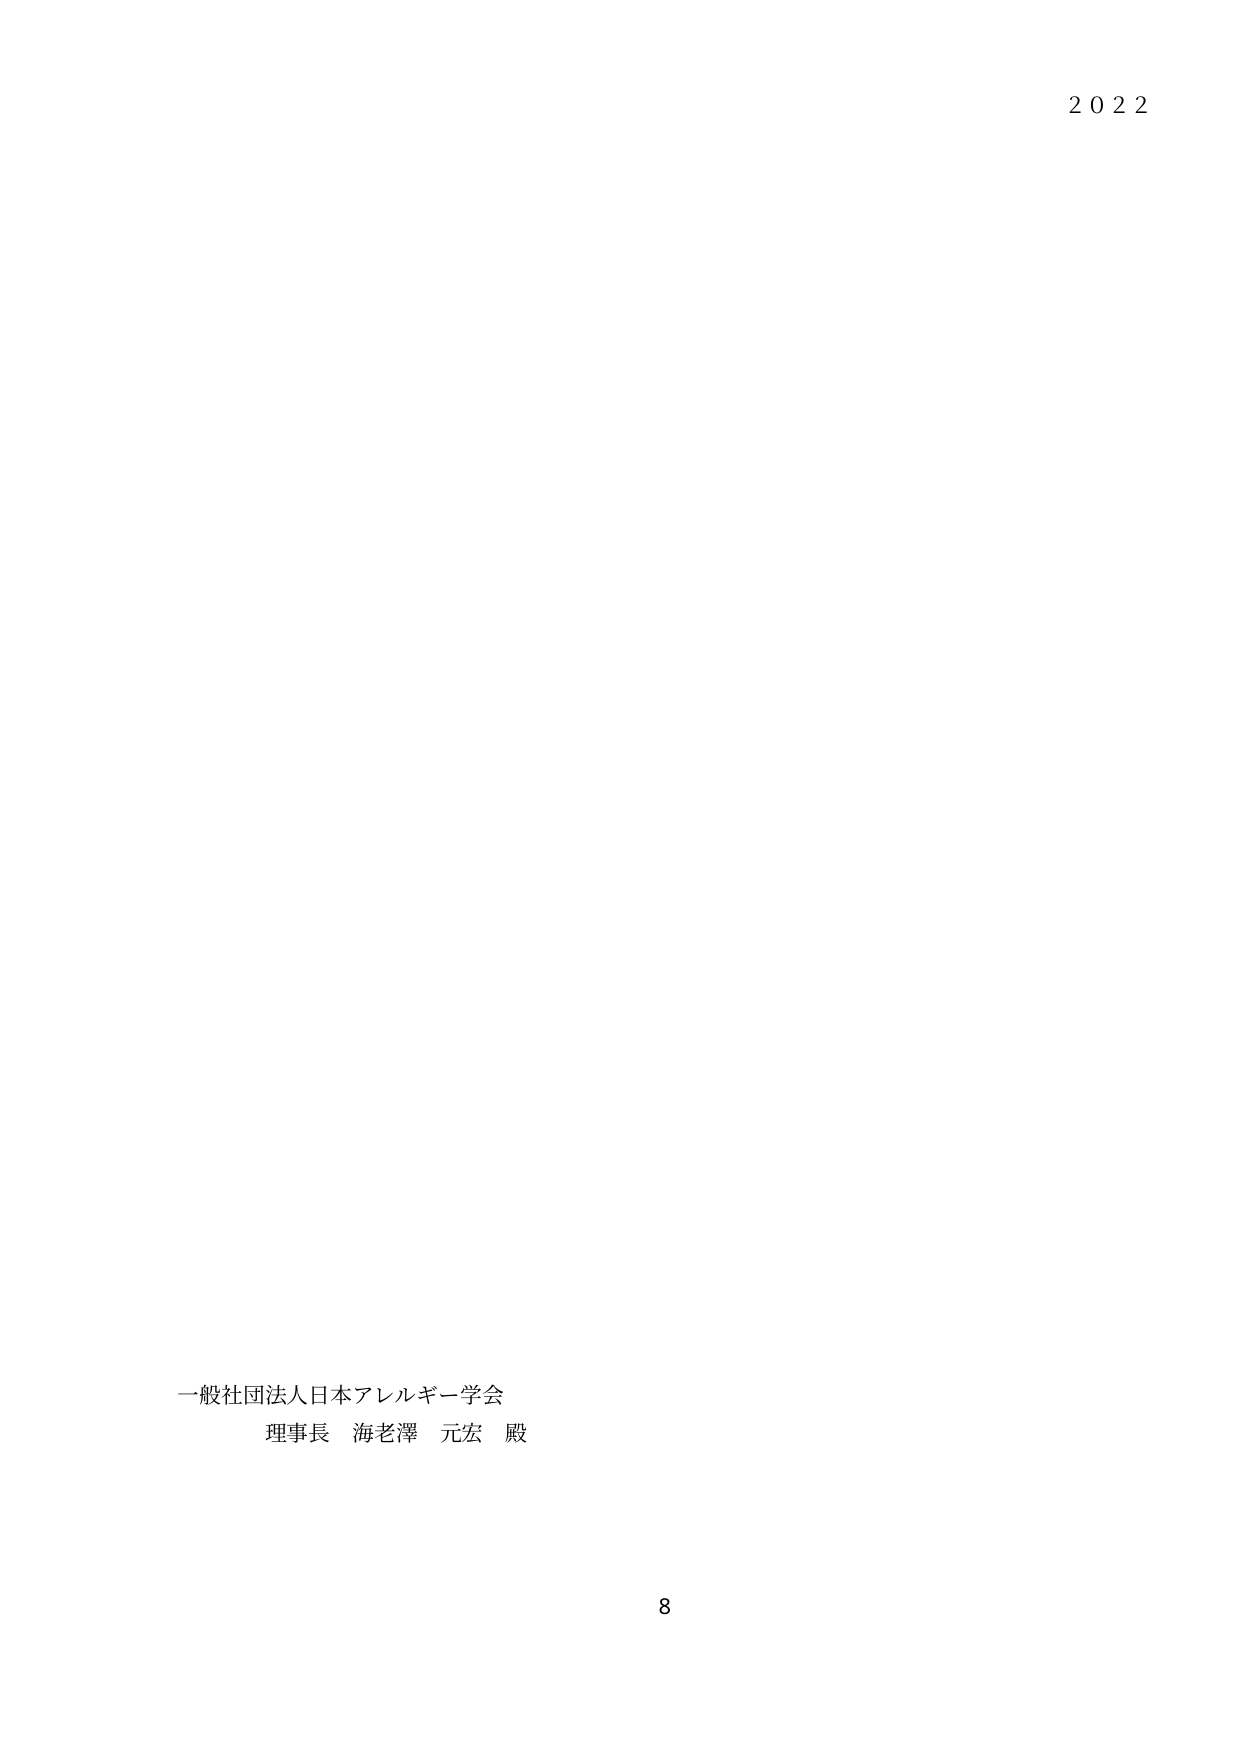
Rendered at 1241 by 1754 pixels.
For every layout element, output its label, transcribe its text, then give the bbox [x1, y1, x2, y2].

text 理事長 海老澤 元宏 殿 [177, 1413, 1152, 1450]
text 一般社団法人日本アレルギー学会 [177, 1375, 1152, 1413]
